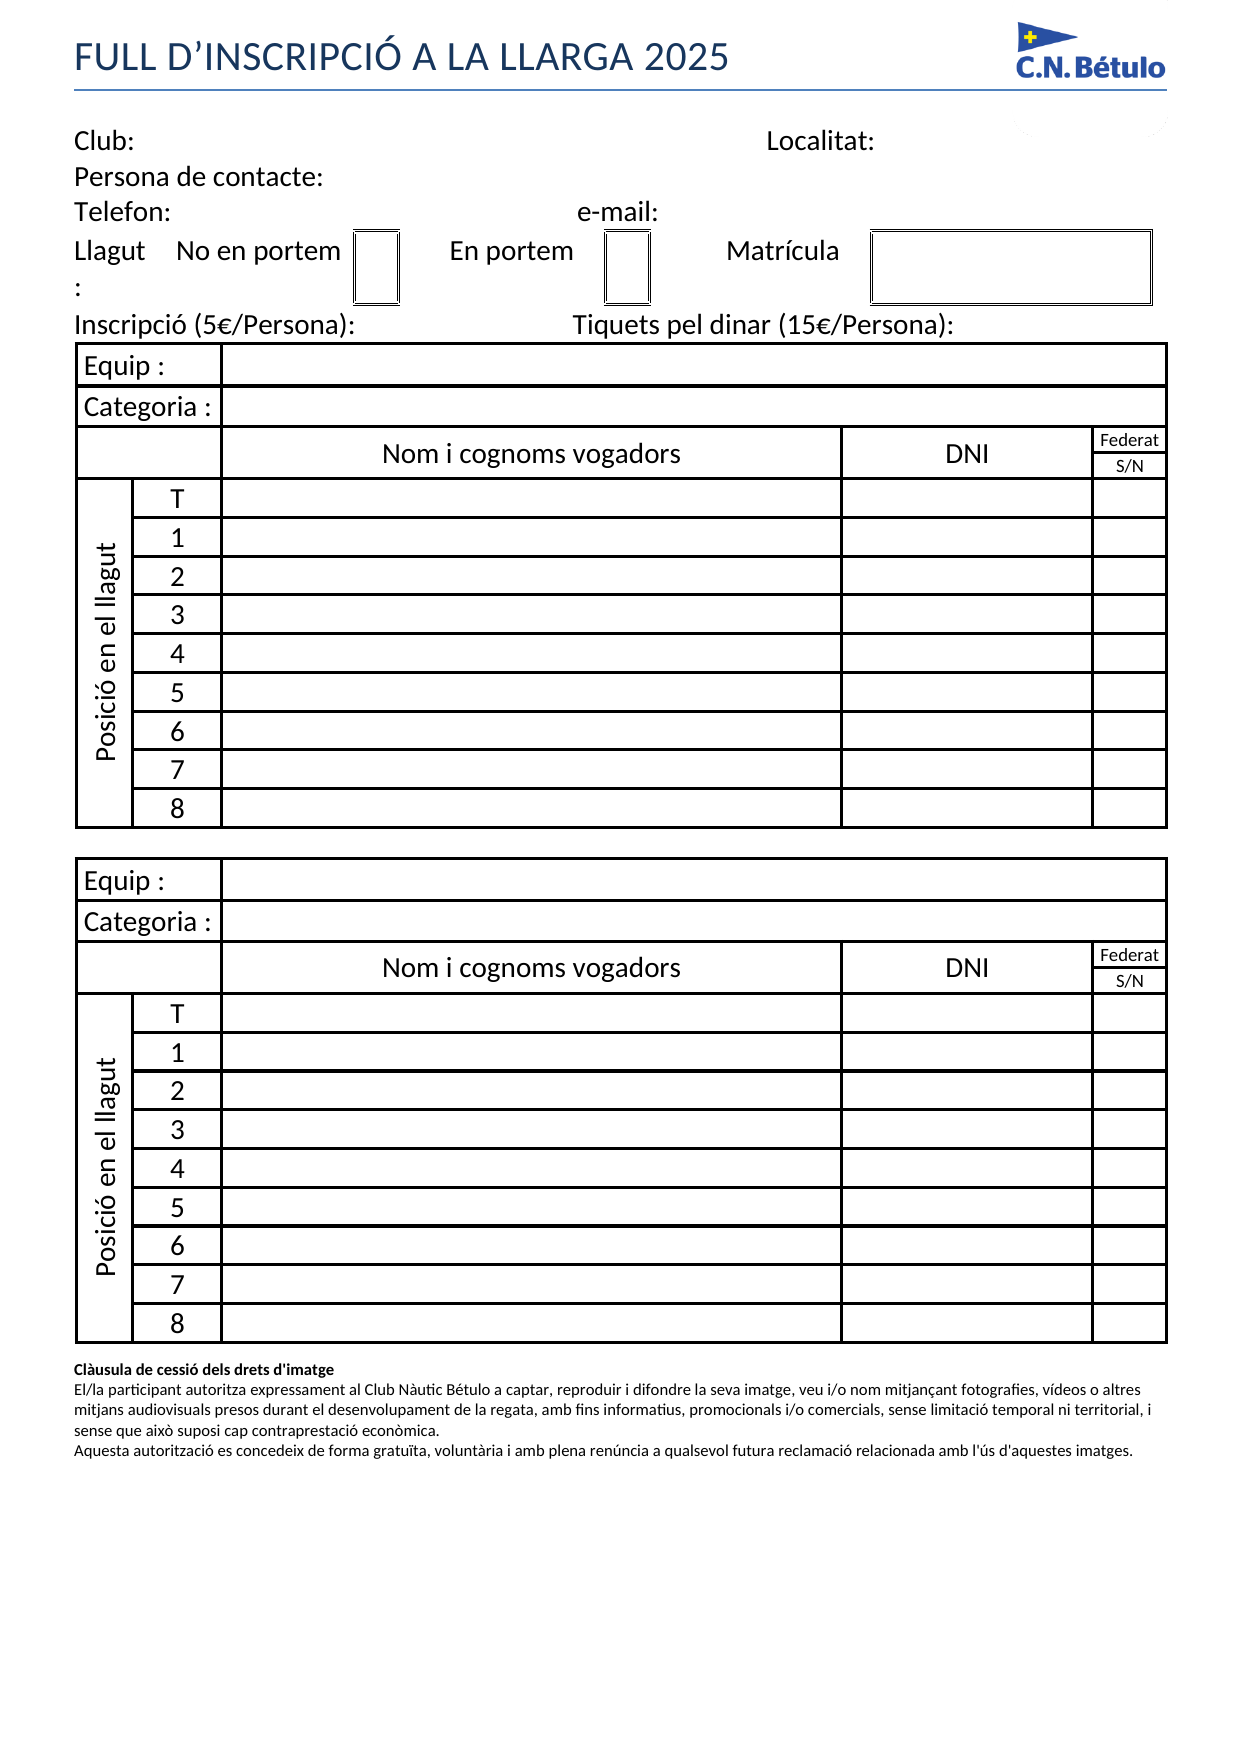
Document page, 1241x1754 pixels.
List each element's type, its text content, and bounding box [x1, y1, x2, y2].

table_cell DNI [843, 943, 1091, 992]
table_cell [223, 790, 840, 826]
table_cell [1094, 674, 1165, 709]
table_cell [1094, 751, 1165, 787]
table_cell [1094, 1266, 1165, 1302]
table_cell [843, 790, 1091, 826]
table_cell 2 [134, 558, 220, 593]
table_cell [843, 480, 1091, 516]
table_cell [223, 713, 840, 748]
table_cell [223, 1305, 840, 1341]
table_cell [843, 1189, 1091, 1224]
table_cell 7 [134, 1266, 220, 1302]
table_cell [78, 428, 220, 477]
text Aquesta autorització es concedeix de forma gratuïta, voluntària i amb plena renúncia a qualsevol futura reclamació relacionada amb l'ús d'aquestes imatges. [74, 1440, 1167, 1461]
table_cell [843, 751, 1091, 787]
table_cell [223, 388, 1165, 425]
table_cell DNI [843, 428, 1091, 477]
table_cell T [134, 995, 220, 1031]
table_cell [843, 558, 1091, 593]
table_cell [843, 713, 1091, 748]
table_cell [1094, 790, 1165, 826]
table_cell [1094, 596, 1165, 632]
table_cell [1094, 635, 1165, 671]
table_cell [843, 674, 1091, 709]
table_cell S/N [1094, 454, 1165, 477]
table_cell 6 [134, 1228, 220, 1263]
table_cell [1094, 995, 1165, 1031]
table_cell [843, 995, 1091, 1031]
table_cell 7 [134, 751, 220, 787]
table_cell [223, 558, 840, 593]
table_header [871, 232, 1150, 303]
table_cell Posició en el llagut [78, 480, 131, 826]
table_header [355, 230, 399, 303]
table_cell [1094, 519, 1165, 554]
table_header Equip : [78, 860, 220, 899]
table_cell 2 [134, 1073, 220, 1108]
table_cell S/N [1094, 969, 1165, 992]
text Persona de contacte: [74, 158, 1167, 193]
table_cell [1094, 1150, 1165, 1186]
table_cell 5 [134, 674, 220, 709]
table_cell [223, 480, 840, 516]
table_cell [223, 1034, 840, 1069]
table_cell [223, 1189, 840, 1224]
table_cell [843, 1150, 1091, 1186]
table_cell Nom i cognoms vogadors [223, 428, 840, 477]
table_cell 1 [134, 1034, 220, 1069]
table_cell Categoria : [78, 902, 220, 940]
table_cell [843, 1034, 1091, 1069]
table_cell [1094, 1228, 1165, 1263]
table_cell [1094, 1073, 1165, 1108]
table_cell 4 [134, 1150, 220, 1186]
table_cell [1094, 1034, 1165, 1069]
table_header Equip : [78, 345, 220, 384]
table_cell [843, 1111, 1091, 1147]
table_header [223, 345, 1165, 384]
table_header En portem [399, 229, 605, 303]
table_header [650, 229, 694, 303]
table_cell 4 [134, 635, 220, 671]
table_cell [223, 751, 840, 787]
table_cell [843, 596, 1091, 632]
text Club: Localitat: [74, 122, 1167, 158]
table_cell [223, 1073, 840, 1108]
table_header [223, 860, 1165, 899]
table_cell [1094, 480, 1165, 516]
table_cell [1094, 558, 1165, 593]
table_cell [843, 1305, 1091, 1341]
table_header Llagut: [63, 229, 164, 303]
table_cell [843, 635, 1091, 671]
table_cell Posició en el llagut [78, 995, 131, 1341]
table_cell [223, 1150, 840, 1186]
table_cell 8 [134, 1305, 220, 1341]
table_cell [223, 995, 840, 1031]
text Clàusula de cessió dels drets d'imatge [74, 1359, 1167, 1379]
table_cell 6 [134, 713, 220, 748]
table_cell [1094, 713, 1165, 748]
table_cell [223, 902, 1165, 940]
table_cell Nom i cognoms vogadors [223, 943, 840, 992]
table_cell [223, 1228, 840, 1263]
table_cell [223, 1111, 840, 1147]
table_cell [223, 596, 840, 632]
title FULL D’INSCRIPCIÓ A LA LLARGA 2025 [74, 29, 1167, 89]
table_cell [843, 1266, 1091, 1302]
table_cell [223, 674, 840, 709]
table_cell Federat [1094, 428, 1165, 451]
table_cell Categoria : [78, 388, 220, 425]
table_cell T [134, 480, 220, 516]
table_cell [1094, 1189, 1165, 1224]
picture [1012, 0, 1168, 137]
table_cell [223, 1266, 840, 1302]
text Inscripció (5€/Persona): Tiquets pel dinar (15€/Persona): [74, 306, 1167, 342]
table_header [605, 230, 650, 303]
text Telefon: e-mail: [74, 193, 1167, 229]
table_header No en portem [165, 229, 354, 303]
table_cell [1094, 1111, 1165, 1147]
table_cell [78, 943, 220, 992]
table_cell [843, 1073, 1091, 1108]
table_cell 3 [134, 1111, 220, 1147]
table_header Matrícula [694, 229, 871, 303]
table_cell [223, 635, 840, 671]
table_cell [843, 1228, 1091, 1263]
table_cell 8 [134, 790, 220, 826]
table_cell 1 [134, 519, 220, 554]
table_cell 5 [134, 1189, 220, 1224]
table_cell [1094, 1305, 1165, 1341]
text El/la participant autoritza expressament al Club Nàutic Bétulo a captar, reproduir i difondre la seva imatge, veu i/o nom mitjançant fotografies, vídeos o altres mitjans audiovisuals presos durant el desenvolupament de la regata, amb fins informatius, promocionals i/o comercials, sense limitació temporal ni territorial, i sense que això suposi cap contraprestació econòmica. [74, 1379, 1167, 1440]
table_cell [223, 519, 840, 554]
table_cell [843, 519, 1091, 554]
table_cell Federat [1094, 943, 1165, 966]
table_cell 3 [134, 596, 220, 632]
